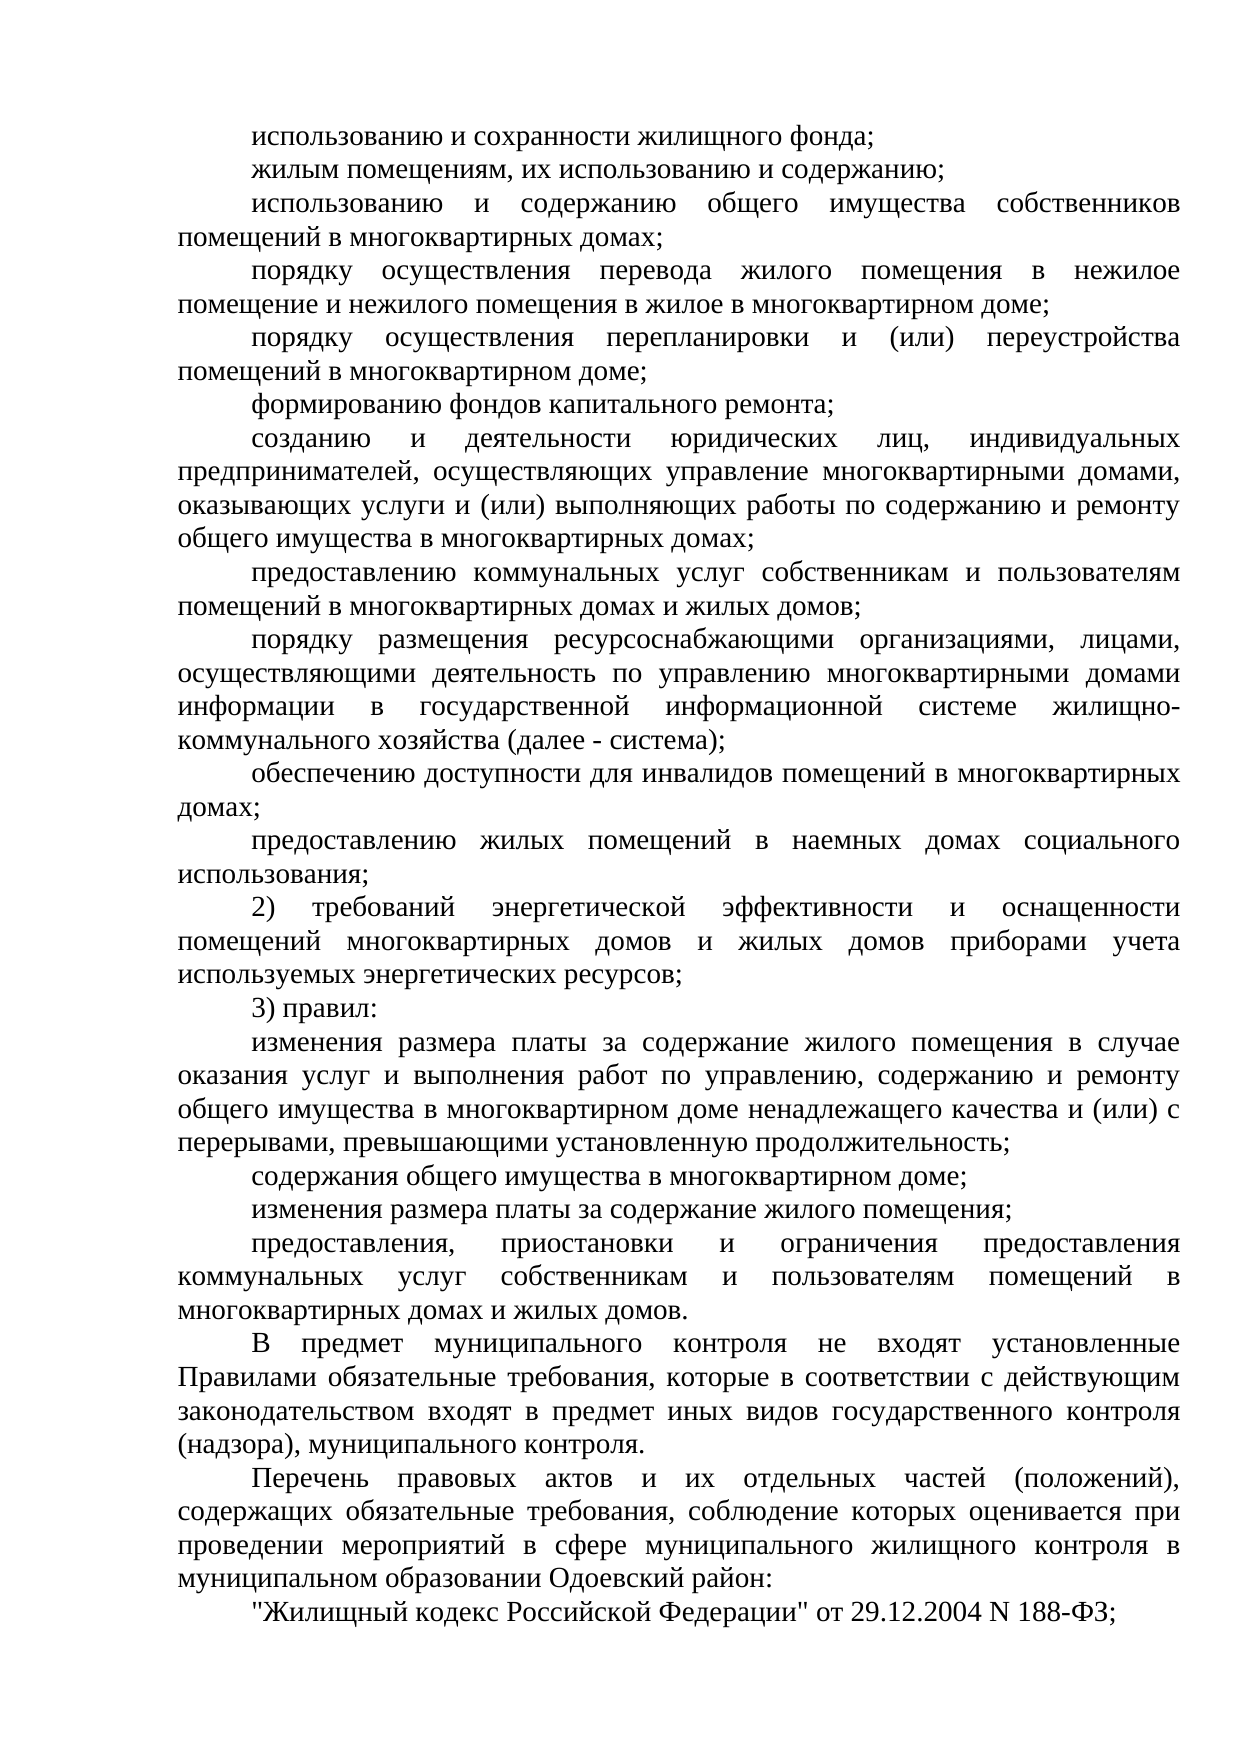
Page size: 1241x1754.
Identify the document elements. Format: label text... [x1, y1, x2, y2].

text 2) требований энергетической эффективности и оснащенности помещений многоквартирных домов и жилых домов приборами учета используемых энергетических ресурсов; [177, 889, 1181, 990]
text обеспечению доступности для инвалидов помещений в многоквартирных домах; [177, 755, 1181, 822]
text использованию и содержанию общего имущества собственников помещений в многоквартирных домах; [177, 185, 1181, 252]
text порядку размещения ресурсоснабжающими организациями, лицами, осуществляющими деятельность по управлению многоквартирными домами информации в государственной информационной системе жилищно-коммунального хозяйства (далее - система); [177, 621, 1181, 755]
text формированию фондов капитального ремонта; [177, 386, 1181, 420]
text использованию и сохранности жилищного фонда; [177, 118, 1181, 152]
text "Жилищный кодекс Российской Федерации" от 29.12.2004 N 188-ФЗ; [177, 1594, 1181, 1627]
text порядку осуществления перевода жилого помещения в нежилое помещение и нежилого помещения в жилое в многоквартирном доме; [177, 252, 1181, 319]
text порядку осуществления перепланировки и (или) переустройства помещений в многоквартирном доме; [177, 319, 1181, 386]
text содержания общего имущества в многоквартирном доме; [177, 1158, 1181, 1191]
text В предмет муниципального контроля не входят установленные Правилами обязательные требования, которые в соответствии с действующим законодательством входят в предмет иных видов государственного контроля (надзора), муниципального контроля. [177, 1326, 1181, 1460]
text предоставлению коммунальных услуг собственникам и пользователям помещений в многоквартирных домах и жилых домов; [177, 554, 1181, 621]
text созданию и деятельности юридических лиц, индивидуальных предпринимателей, осуществляющих управление многоквартирными домами, оказывающих услуги и (или) выполняющих работы по содержанию и ремонту общего имущества в многоквартирных домах; [177, 420, 1181, 554]
text жилым помещениям, их использованию и содержанию; [177, 152, 1181, 185]
text изменения размера платы за содержание жилого помещения; [177, 1191, 1181, 1225]
text Перечень правовых актов и их отдельных частей (положений), содержащих обязательные требования, соблюдение которых оценивается при проведении мероприятий в сфере муниципального жилищного контроля в муниципальном образовании Одоевский район: [177, 1460, 1181, 1594]
text изменения размера платы за содержание жилого помещения в случае оказания услуг и выполнения работ по управлению, содержанию и ремонту общего имущества в многоквартирном доме ненадлежащего качества и (или) с перерывами, превышающими установленную продолжительность; [177, 1024, 1181, 1158]
text предоставлению жилых помещений в наемных домах социального использования; [177, 822, 1181, 889]
text предоставления, приостановки и ограничения предоставления коммунальных услуг собственникам и пользователям помещений в многоквартирных домах и жилых домов. [177, 1225, 1181, 1326]
text 3) правил: [177, 990, 1181, 1024]
